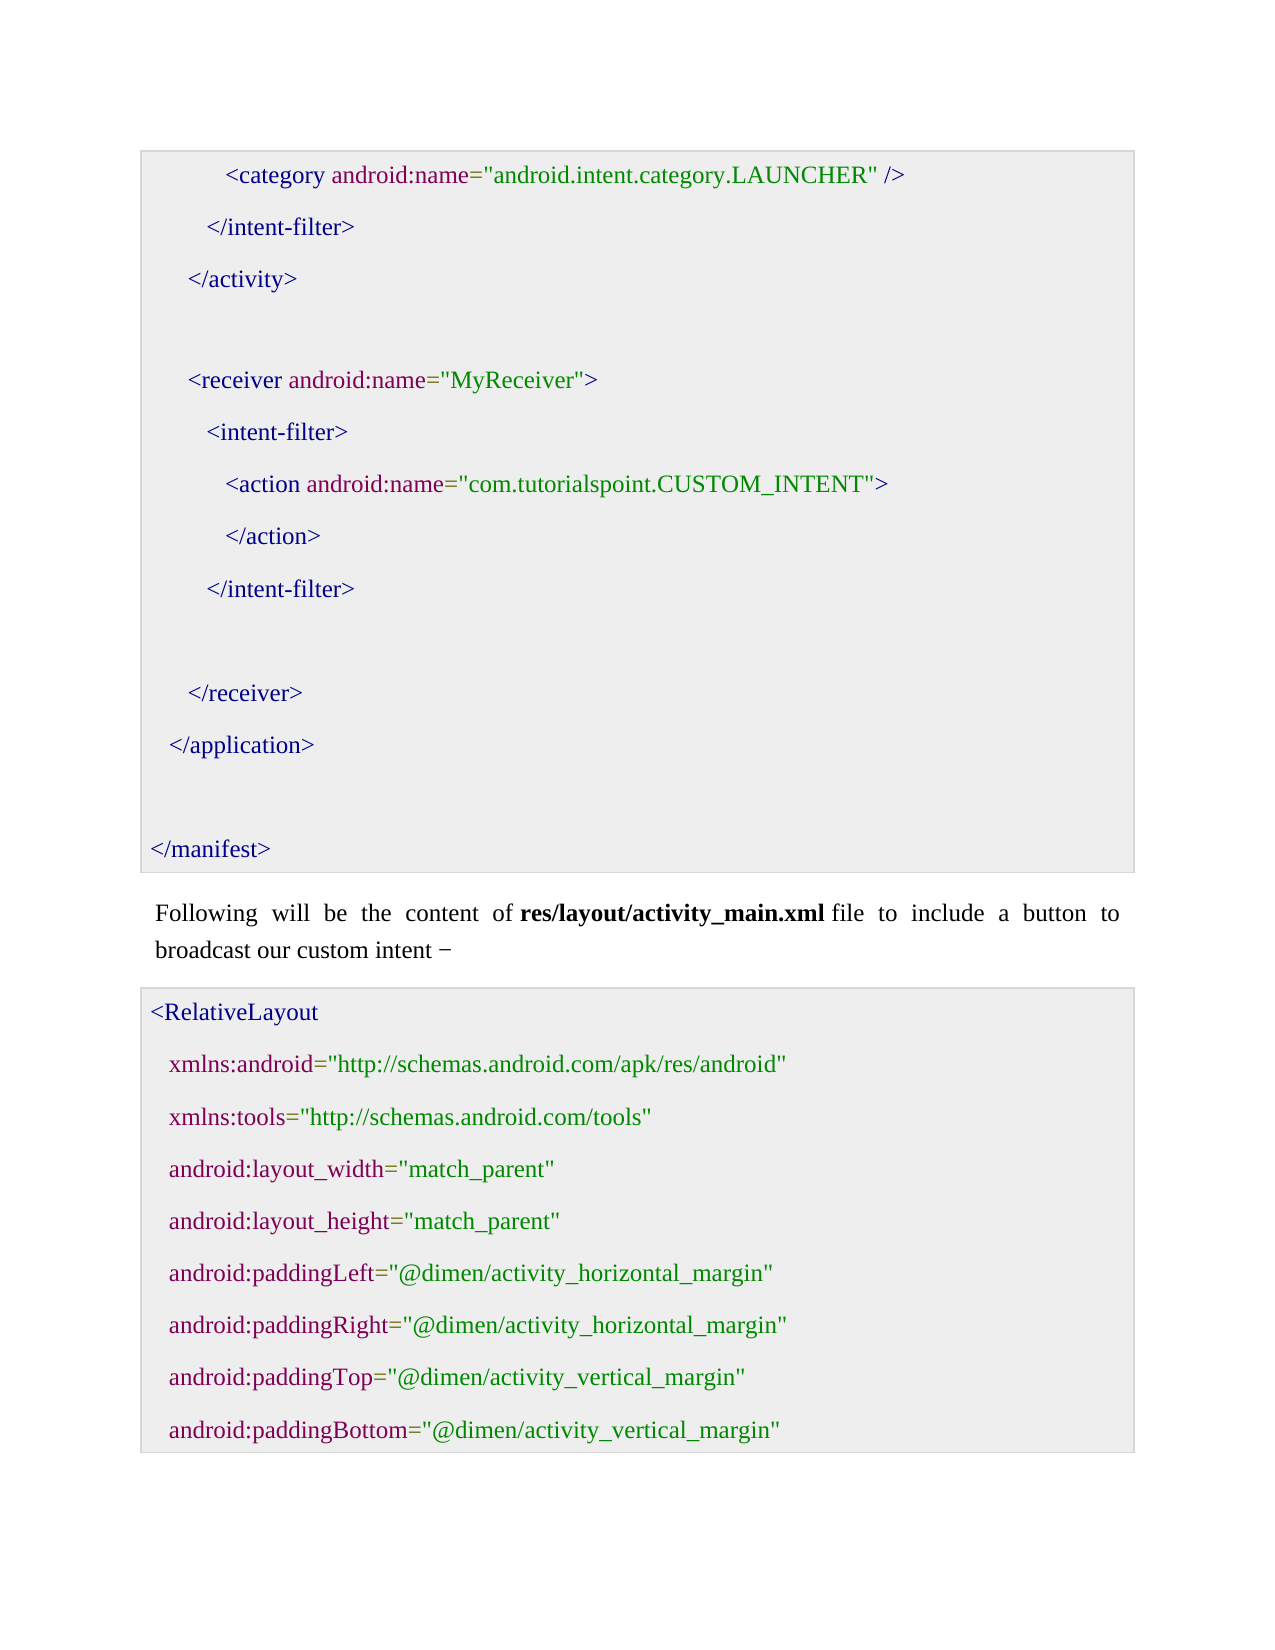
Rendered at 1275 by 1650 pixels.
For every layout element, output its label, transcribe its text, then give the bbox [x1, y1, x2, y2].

text </application> [142, 720, 1133, 759]
text </intent-filter> [142, 564, 1133, 602]
text </receiver> [142, 668, 1133, 707]
text xmlns:tools="http://schemas.android.com/tools" [142, 1092, 1133, 1130]
text xmlns:android="http://schemas.android.com/apk/res/android" [142, 1039, 1133, 1078]
text Following will be the content of res/layout/activity_main.xml file to include a button to broadcast our custom intent − [155, 889, 1120, 964]
text <receiver android:name="MyReceiver"> [142, 355, 1133, 394]
text </activity> [142, 254, 1133, 293]
text android:paddingLeft="@dimen/activity_horizontal_margin" [142, 1248, 1133, 1287]
text android:layout_height="match_parent" [142, 1196, 1133, 1235]
text </action> [142, 512, 1133, 550]
text <category android:name="android.intent.category.LAUNCHER" /> [142, 152, 1133, 189]
text android:paddingBottom="@dimen/activity_vertical_margin" [142, 1405, 1133, 1452]
text android:layout_width="match_parent" [142, 1144, 1133, 1182]
text </intent-filter> [142, 202, 1133, 241]
text android:paddingTop="@dimen/activity_vertical_margin" [142, 1353, 1133, 1391]
text android:paddingRight="@dimen/activity_horizontal_margin" [142, 1300, 1133, 1339]
text <RelativeLayout [142, 989, 1133, 1026]
text </manifest> [142, 825, 1133, 872]
text <intent-filter> [142, 407, 1133, 446]
text <action android:name="com.tutorialspoint.CUSTOM_INTENT"> [142, 459, 1133, 498]
